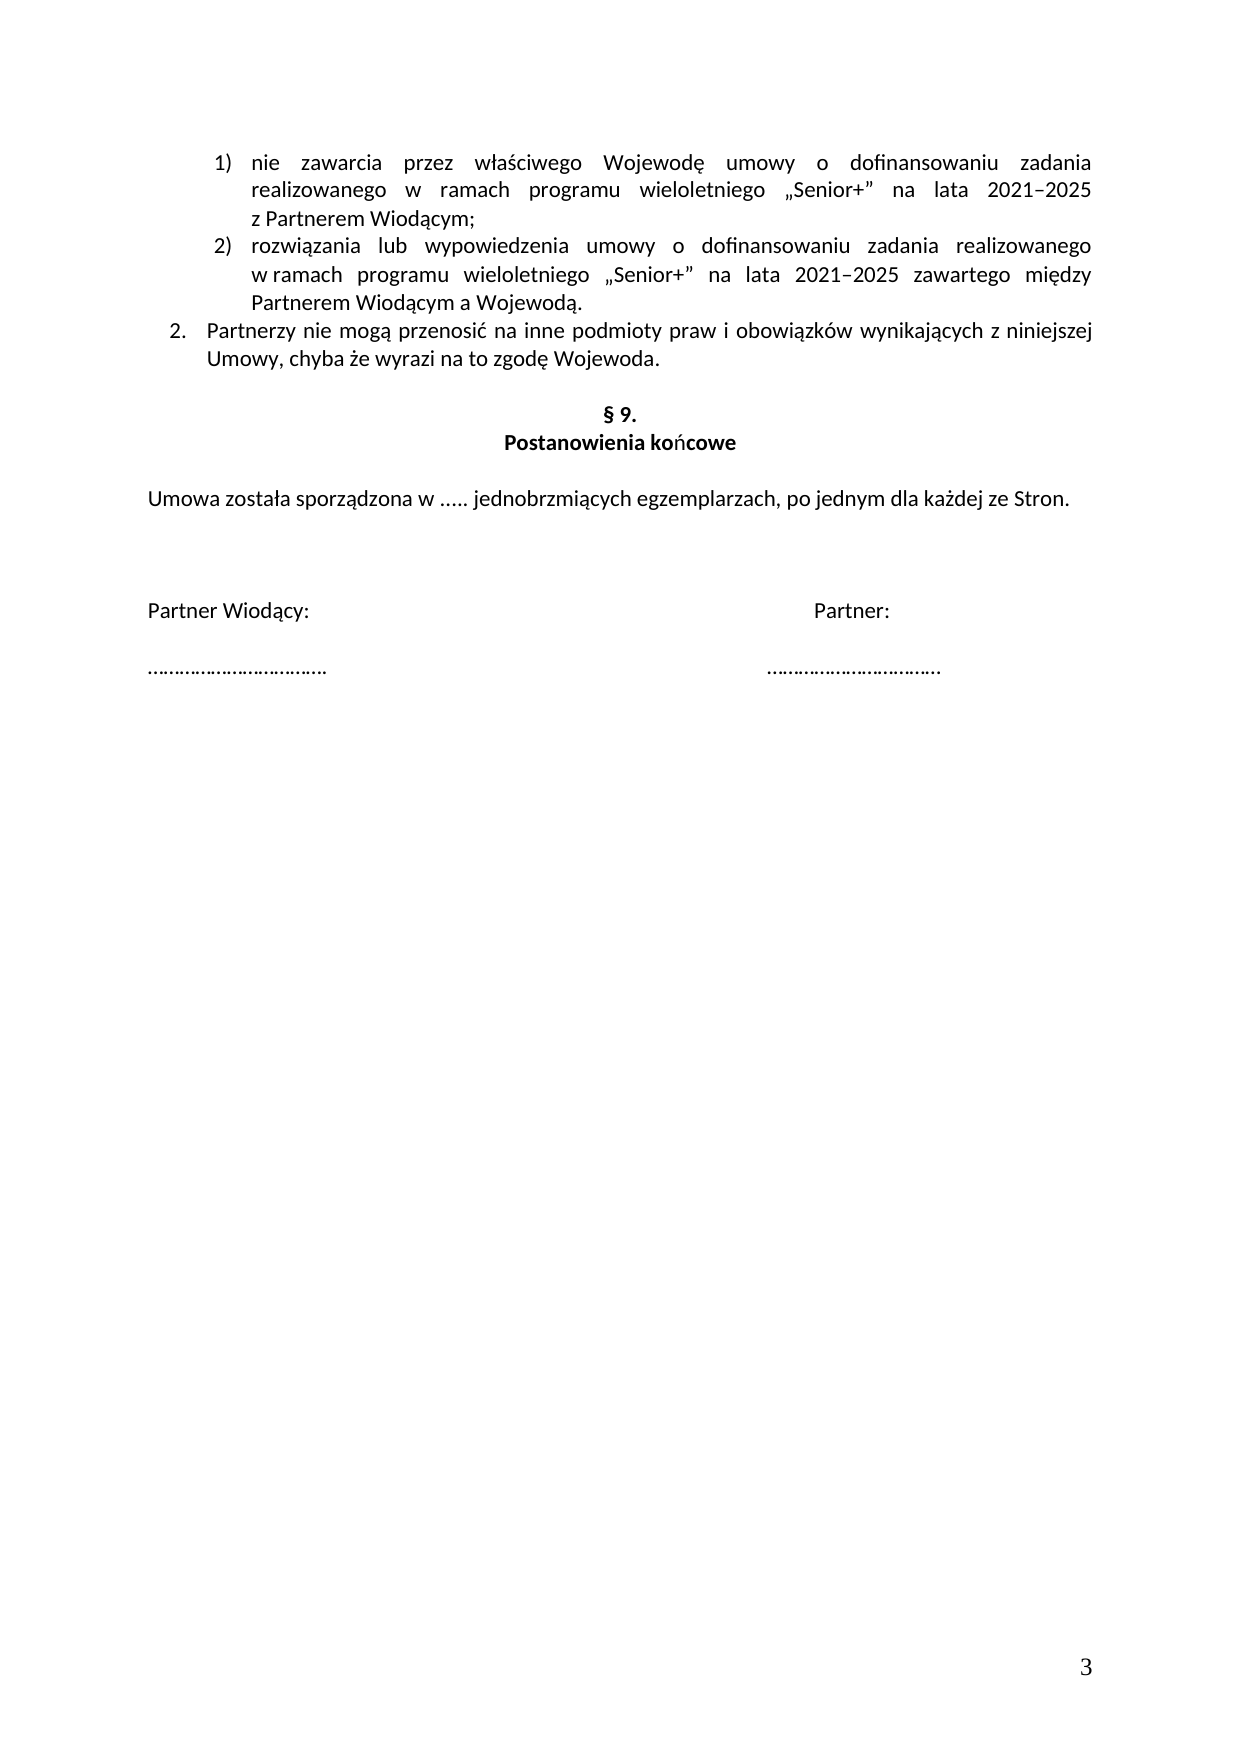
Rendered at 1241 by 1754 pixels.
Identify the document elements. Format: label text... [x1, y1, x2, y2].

list Partnerzy nie mogą przenosić na inne podmioty praw i obowiązków wynikających z niniejszej Umowy, chyba że wyrazi na to zgodę Wojewoda. [169, 316, 1093, 372]
text § 9. [148, 400, 1093, 428]
text Postanowienia końcowe [148, 428, 1093, 456]
list nie zawarcia przez właściwego Wojewodę umowy o dofinansowaniu zadania realizowanego w ramach programu wieloletniego „Senior+” na lata 2021–2025 z Partnerem Wiodącym; [213, 148, 1093, 232]
text Umowa została sporządzona w ..... jednobrzmiących egzemplarzach, po jednym dla każdej ze Stron. [148, 484, 1093, 512]
text ……………………………. …………………………… [148, 652, 1093, 680]
list rozwiązania lub wypowiedzenia umowy o dofinansowaniu zadania realizowanego w ramach programu wieloletniego „Senior+” na lata 2021–2025 zawartego między Partnerem Wiodącym a Wojewodą. [213, 232, 1093, 316]
text Partner Wiodący: Partner: [148, 596, 1093, 624]
